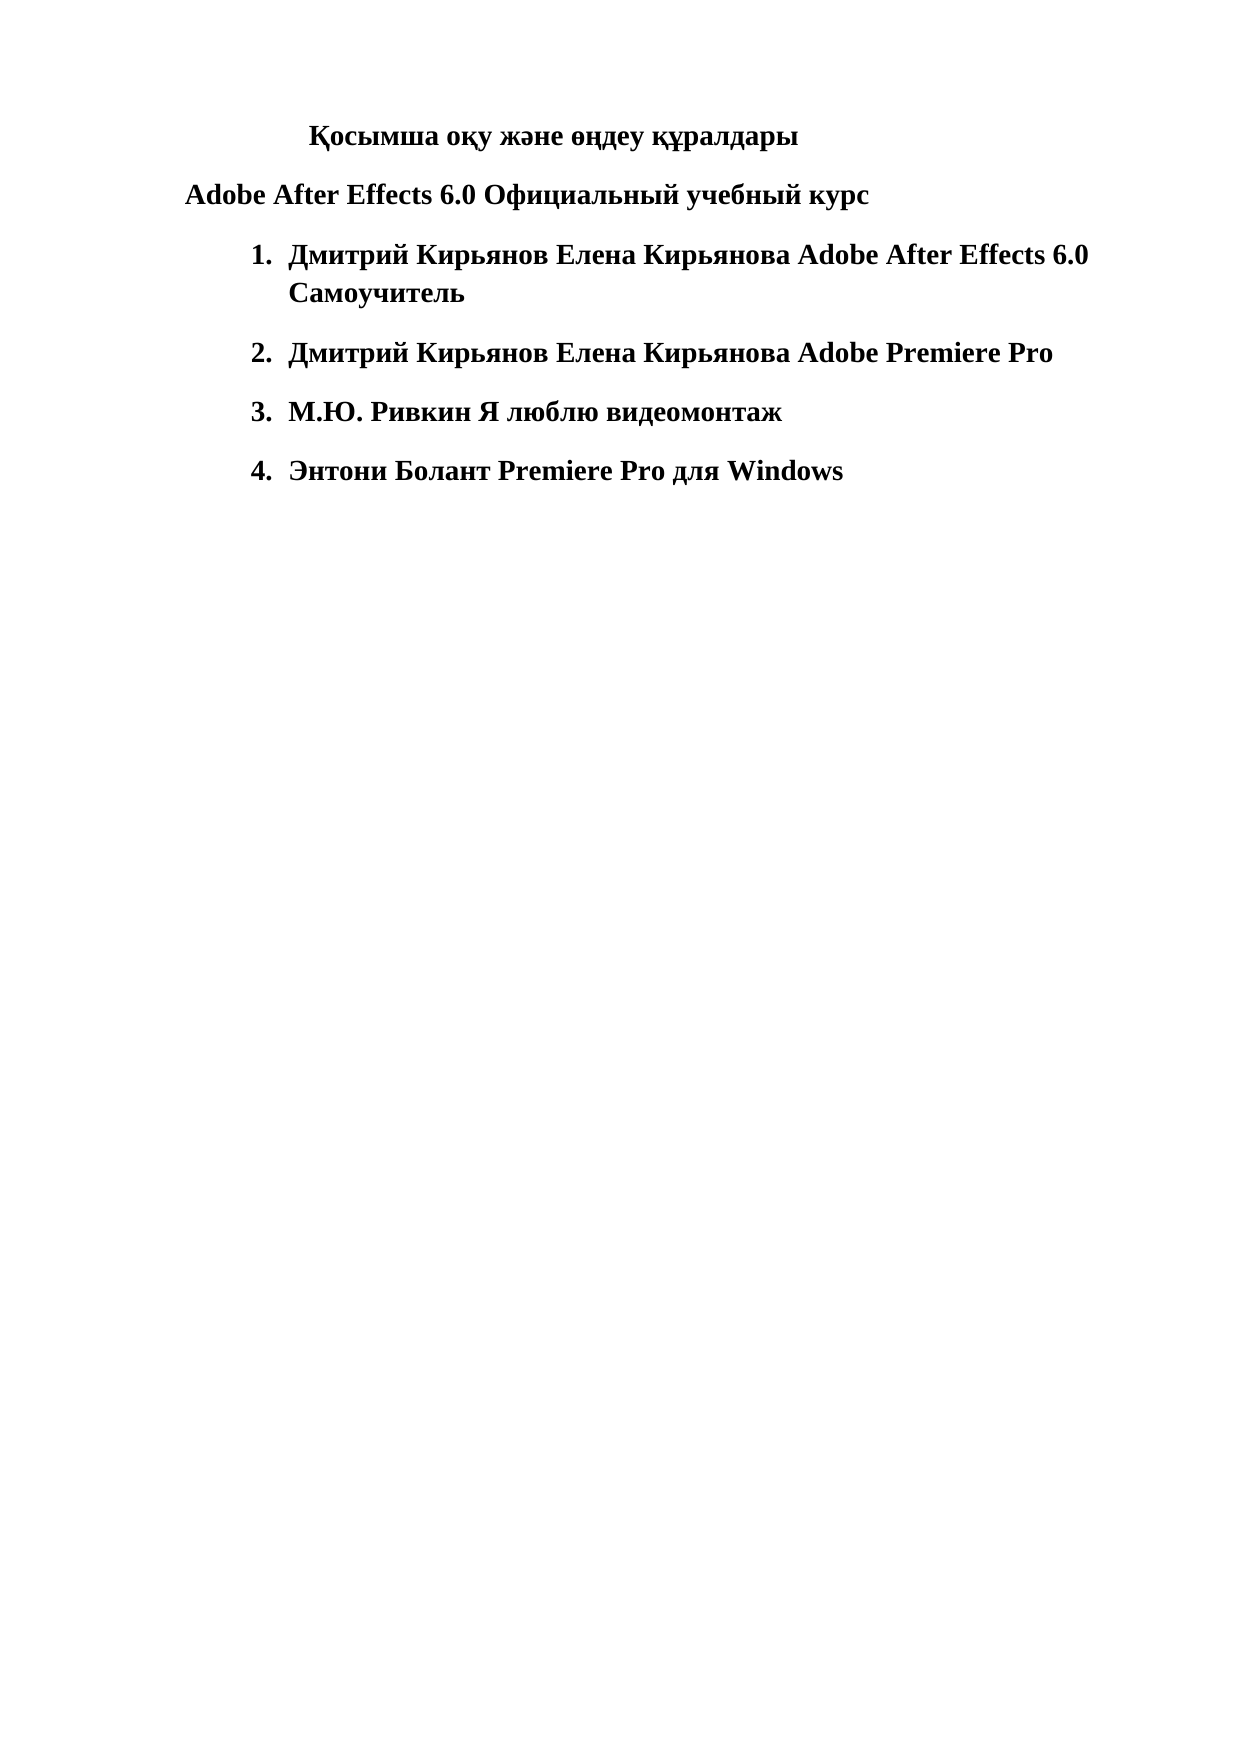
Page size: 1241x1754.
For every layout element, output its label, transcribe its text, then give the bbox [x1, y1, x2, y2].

list Энтони Болант Premiere Pro для Windows [251, 453, 1152, 487]
list Дмитрий Кирьянов Елена Кирьянова Adobe Premiere Pro [251, 335, 1152, 368]
list Дмитрий Кирьянов Елена Кирьянова Adobe After Effects 6.0 Самоучитель [251, 237, 1152, 309]
list М.Ю. Ривкин Я люблю видеомонтаж [251, 394, 1152, 428]
text Қосымша оқу және өңдеу құралдары [177, 118, 1152, 152]
text Adobe After Effects 6.0 Официальный учебный курс [177, 177, 1152, 211]
